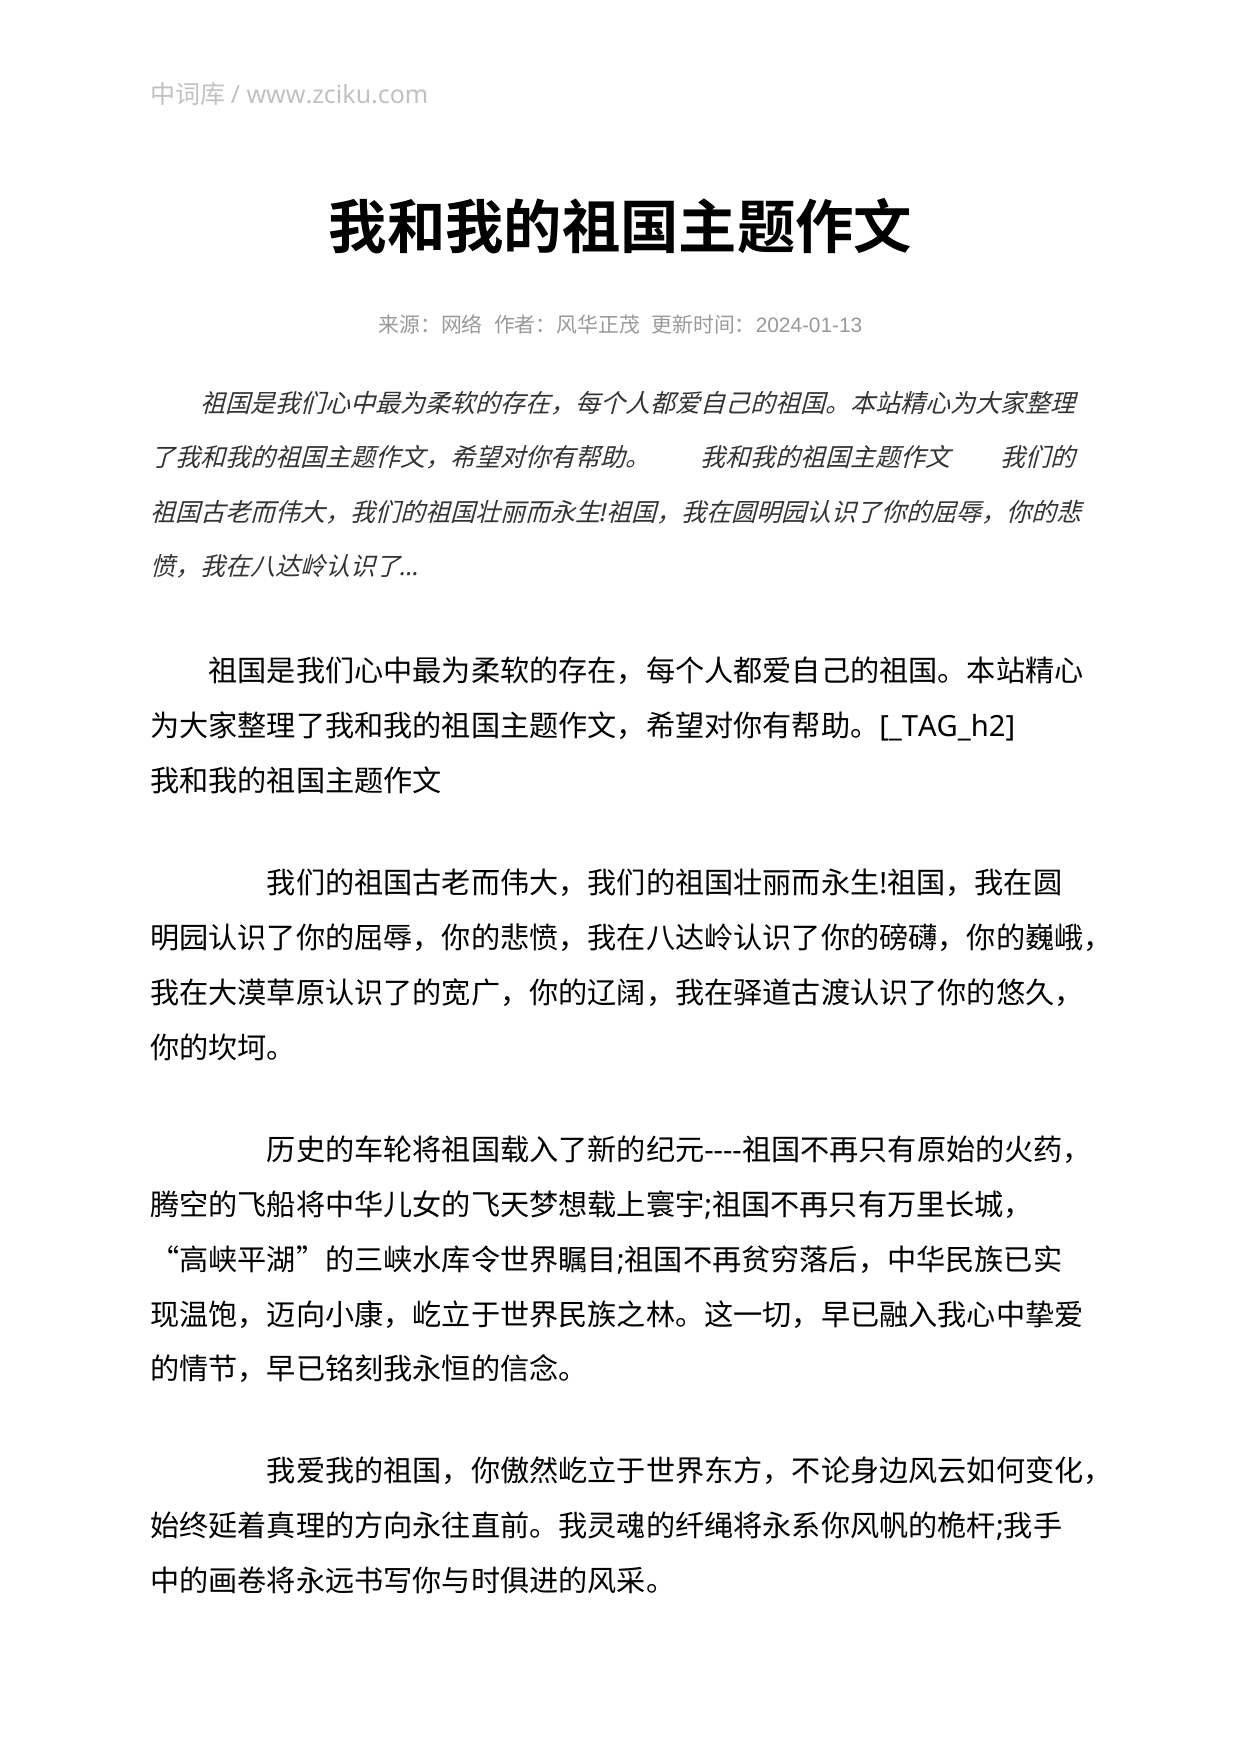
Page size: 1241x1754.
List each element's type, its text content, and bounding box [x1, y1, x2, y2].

text 我爱我的祖国，你傲然屹立于世界东方，不论身边风云如何变化，始终延着真理的方向永往直前。我灵魂的纤绳将永系你风帆的桅杆;我手中的画卷将永远书写你与时俱进的风采。 [150, 1448, 1090, 1600]
subtitle 我和我的祖国主题作文 [150, 181, 1090, 266]
text 来源：网络 作者：风华正茂 更新时间：2024-01-13 [150, 313, 1090, 337]
text 祖国是我们心中最为柔软的存在，每个人都爱自己的祖国。本站精心为大家整理了我和我的祖国主题作文，希望对你有帮助。 我和我的祖国主题作文 我们的祖国古老而伟大，我们的祖国壮丽而永生!祖国，我在圆明园认识了你的屈辱，你的悲愤，我在八达岭认识了... [150, 383, 1090, 583]
text 我们的祖国古老而伟大，我们的祖国壮丽而永生!祖国，我在圆明园认识了你的屈辱，你的悲愤，我在八达岭认识了你的磅礴，你的巍峨，我在大漠草原认识了的宽广，你的辽阔，我在驿道古渡认识了你的悠久，你的坎坷。 [150, 859, 1090, 1067]
text 祖国是我们心中最为柔软的存在，每个人都爱自己的祖国。本站精心为大家整理了我和我的祖国主题作文，希望对你有帮助。[_TAG_h2] 我和我的祖国主题作文 [150, 648, 1090, 800]
text 历史的车轮将祖国载入了新的纪元----祖国不再只有原始的火药，腾空的飞船将中华儿女的飞天梦想载上寰宇;祖国不再只有万里长城，“高峡平湖”的三峡水库令世界瞩目;祖国不再贫穷落后，中华民族已实现温饱，迈向小康，屹立于世界民族之林。这一切，早已融入我心中挚爱的情节，早已铭刻我永恒的信念。 [150, 1126, 1090, 1388]
